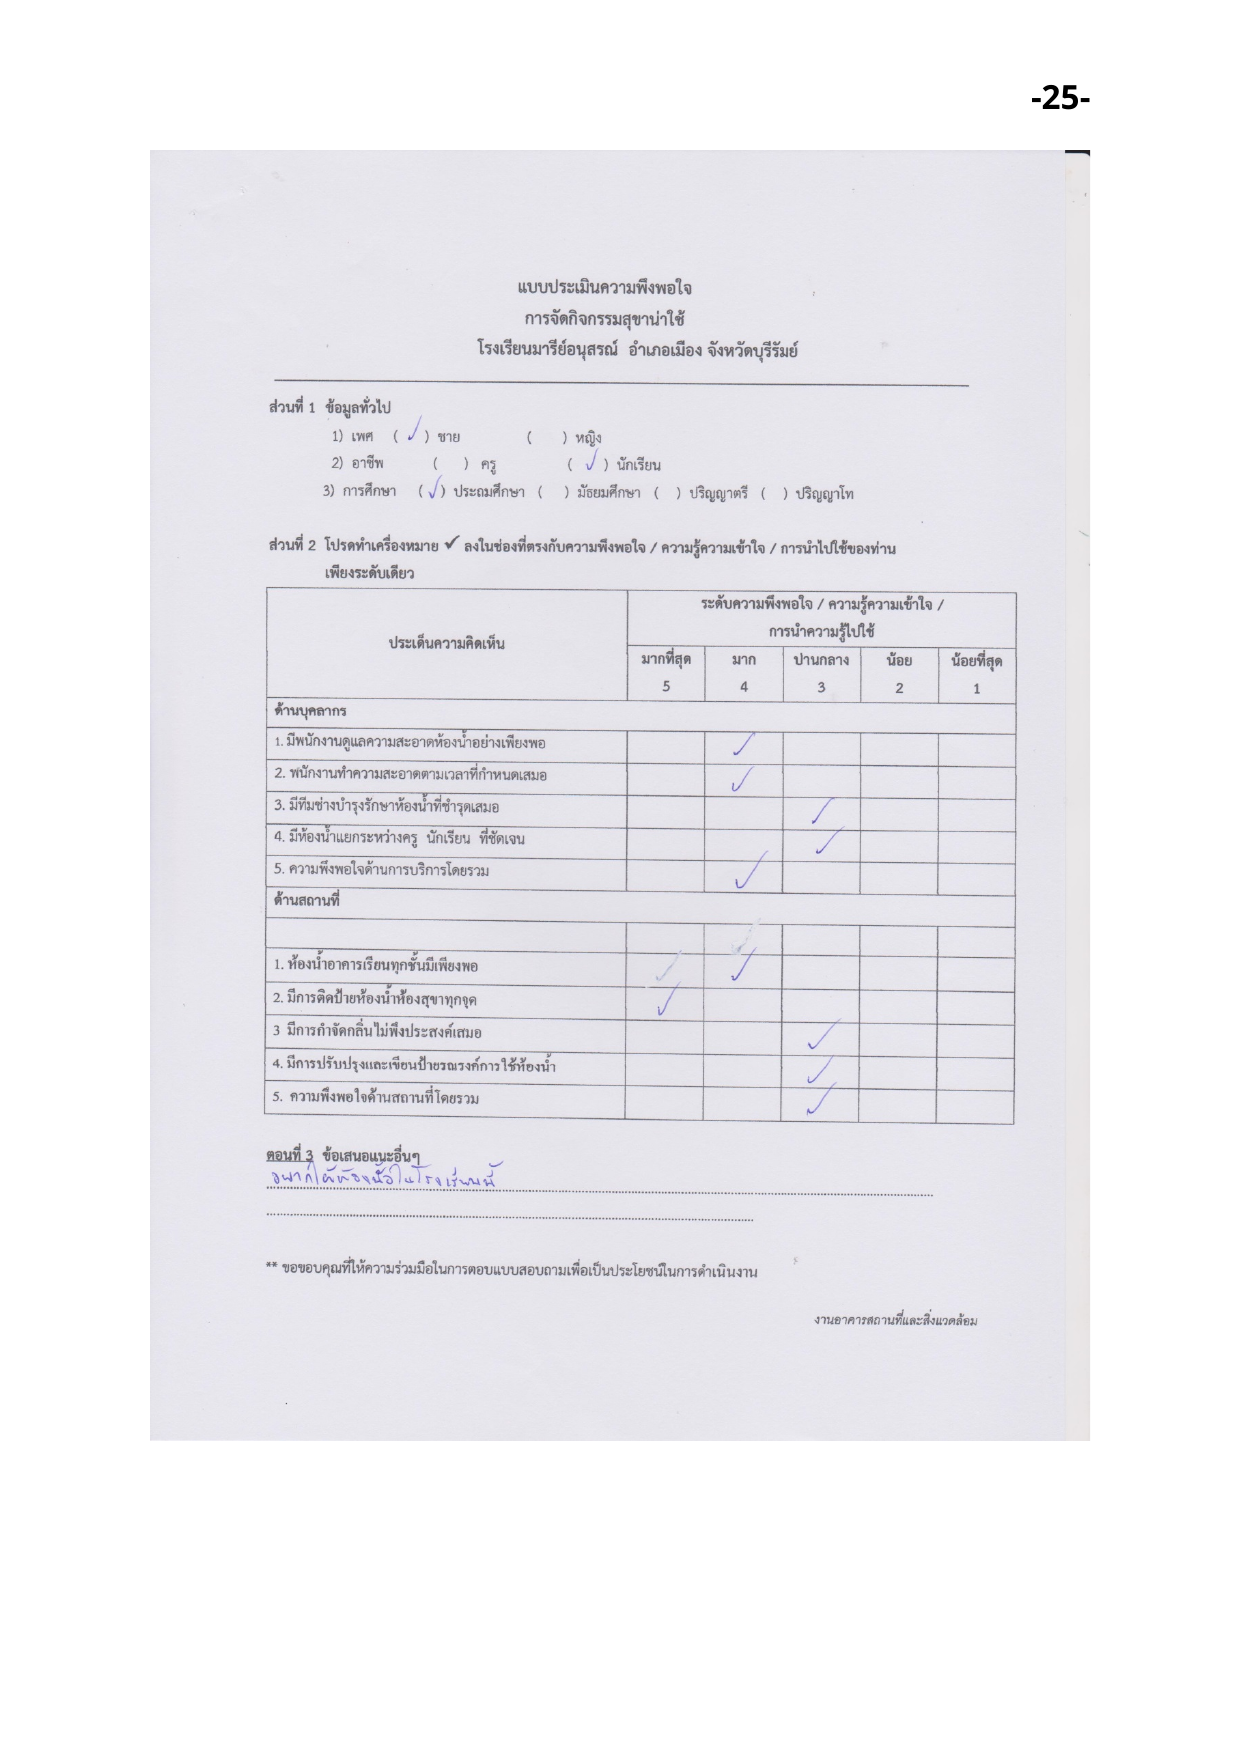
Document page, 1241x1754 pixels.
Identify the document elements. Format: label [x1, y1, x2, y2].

picture [150, 150, 1091, 1441]
